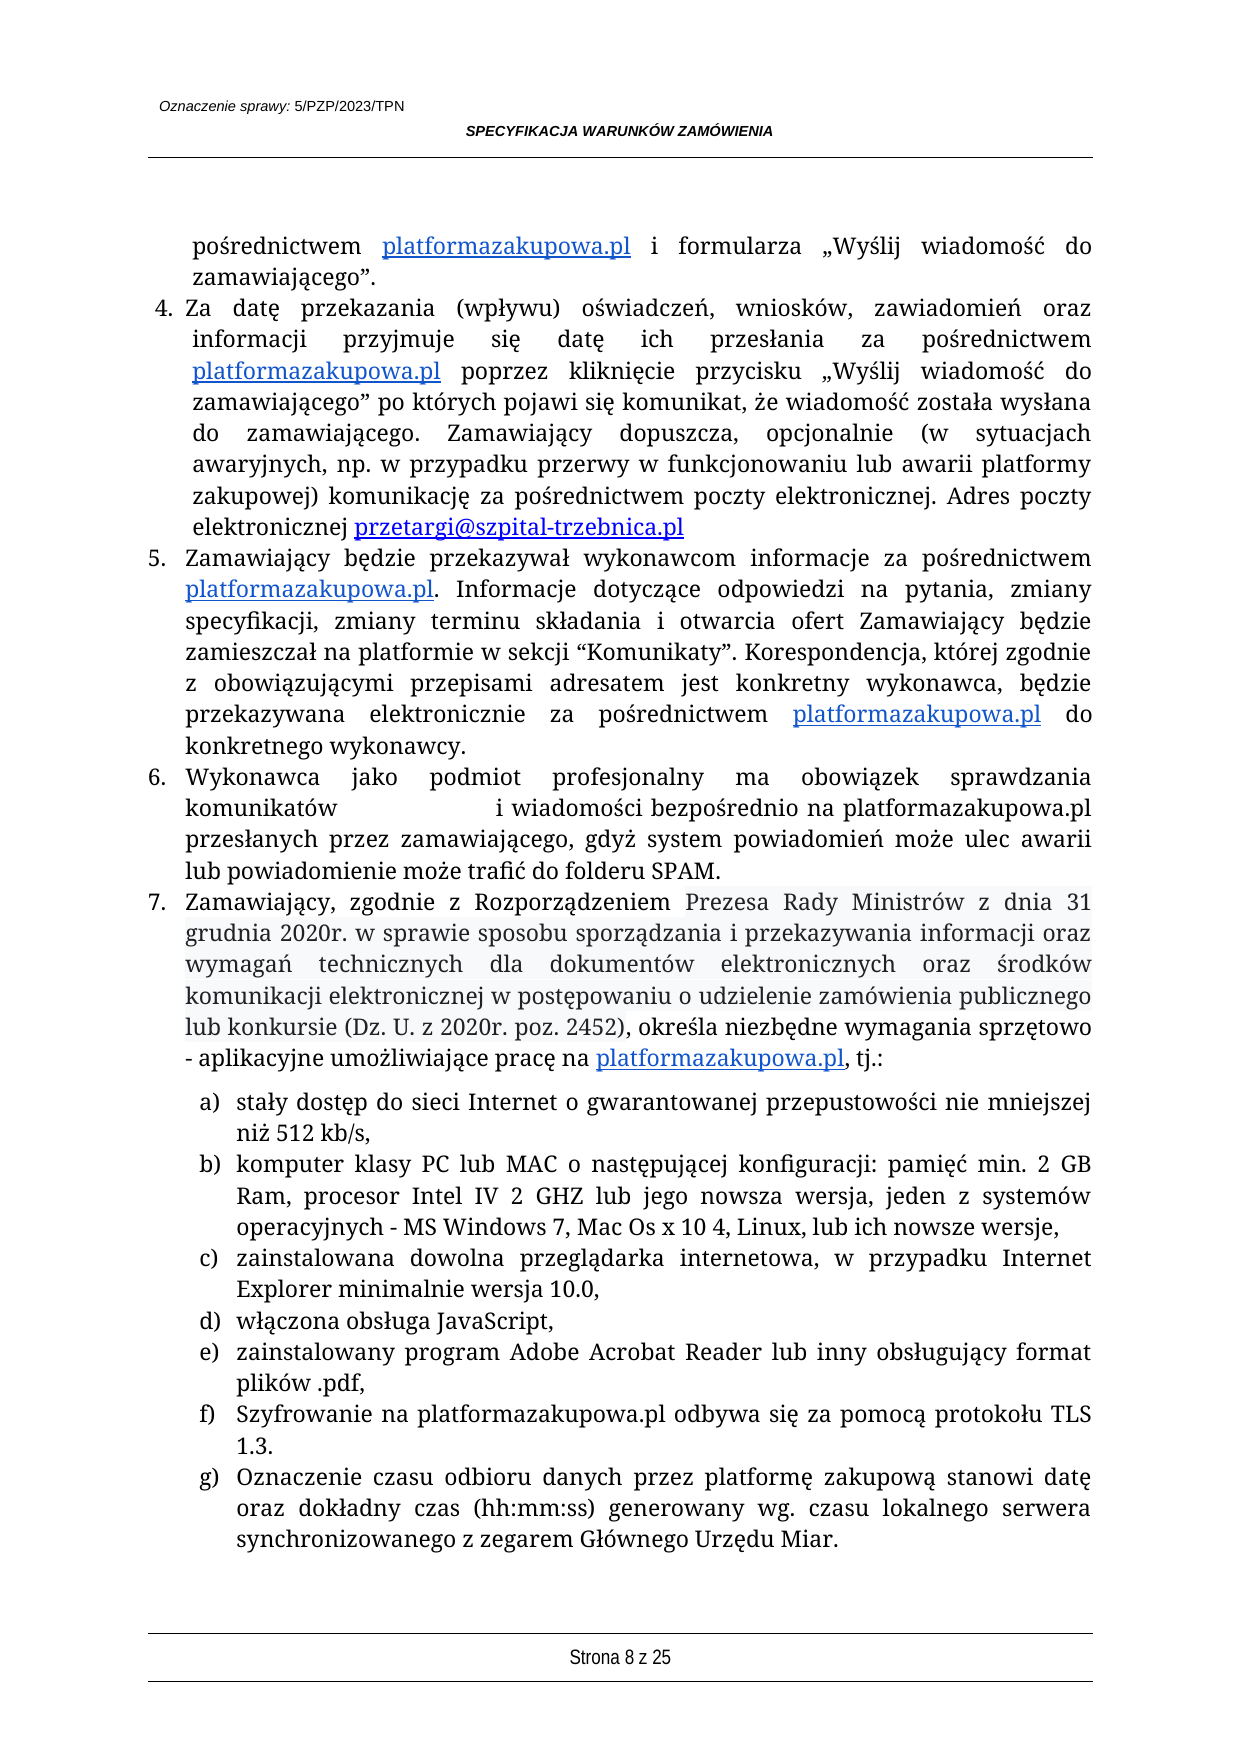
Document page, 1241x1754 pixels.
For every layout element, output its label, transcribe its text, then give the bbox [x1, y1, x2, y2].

list Wykonawca jako podmiot profesjonalny ma obowiązek sprawdzania komunikatów i wiadomości bezpośrednio na platformazakupowa.pl przesłanych przez zamawiającego, gdyż system powiadomień może ulec awarii lub powiadomienie może trafić do folderu SPAM. [148, 761, 1092, 886]
list stały dostęp do sieci Internet o gwarantowanej przepustowości nie mniejszej niż 512 kb/s, [199, 1086, 1092, 1148]
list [154, 229, 1092, 292]
list Oznaczenie czasu odbioru danych przez platformę zakupową stanowi datę oraz dokładny czas (hh:mm:ss) generowany wg. czasu lokalnego serwera synchronizowanego z zegarem Głównego Urzędu Miar. [199, 1461, 1092, 1554]
list Szyfrowanie na platformazakupowa.pl odbywa się za pomocą protokołu TLS 1.3. [199, 1398, 1092, 1461]
list Za datę przekazania (wpływu) oświadczeń, wniosków, zawiadomień oraz informacji przyjmuje się datę ich przesłania za pośrednictwem platformazakupowa.pl poprzez kliknięcie przycisku „Wyślij wiadomość do zamawiającego” po których pojawi się komunikat, że wiadomość została wysłana do zamawiającego. Zamawiający dopuszcza, opcjonalnie (w sytuacjach awaryjnych, np. w przypadku przerwy w funkcjonowaniu lub awarii platformy zakupowej) komunikację za pośrednictwem poczty elektronicznej. Adres poczty elektronicznej przetargi@szpital-trzebnica.pl [154, 292, 1092, 542]
list Zamawiający będzie przekazywał wykonawcom informacje za pośrednictwem platformazakupowa.pl. Informacje dotyczące odpowiedzi na pytania, zmiany specyfikacji, zmiany terminu składania i otwarcia ofert Zamawiający będzie zamieszczał na platformie w sekcji “Komunikaty”. Korespondencja, której zgodnie z obowiązującymi przepisami adresatem jest konkretny wykonawca, będzie przekazywana elektronicznie za pośrednictwem platformazakupowa.pl do konkretnego wykonawcy. [148, 542, 1092, 761]
list zainstalowany program Adobe Acrobat Reader lub inny obsługujący format plików .pdf, [199, 1336, 1092, 1398]
list komputer klasy PC lub MAC o następującej konfiguracji: pamięć min. 2 GB Ram, procesor Intel IV 2 GHZ lub jego nowsza wersja, jeden z systemów operacyjnych - MS Windows 7, Mac Os x 10 4, Linux, lub ich nowsze wersje, [199, 1148, 1092, 1242]
list zainstalowana dowolna przeglądarka internetowa, w przypadku Internet Explorer minimalnie wersja 10.0, [199, 1242, 1092, 1304]
list włączona obsługa JavaScript, [199, 1304, 1092, 1336]
list Zamawiający, zgodnie z Rozporządzeniem Prezesa Rady Ministrów z dnia 31 grudnia 2020r. w sprawie sposobu sporządzania i przekazywania informacji oraz wymagań technicznych dla dokumentów elektronicznych oraz środków komunikacji elektronicznej w postępowaniu o udzielenie zamówienia publicznego lub konkursie (Dz. U. z 2020r. poz. 2452), określa niezbędne wymagania sprzętowo - aplikacyjne umożliwiające pracę na platformazakupowa.pl, tj.: [148, 886, 1092, 1073]
